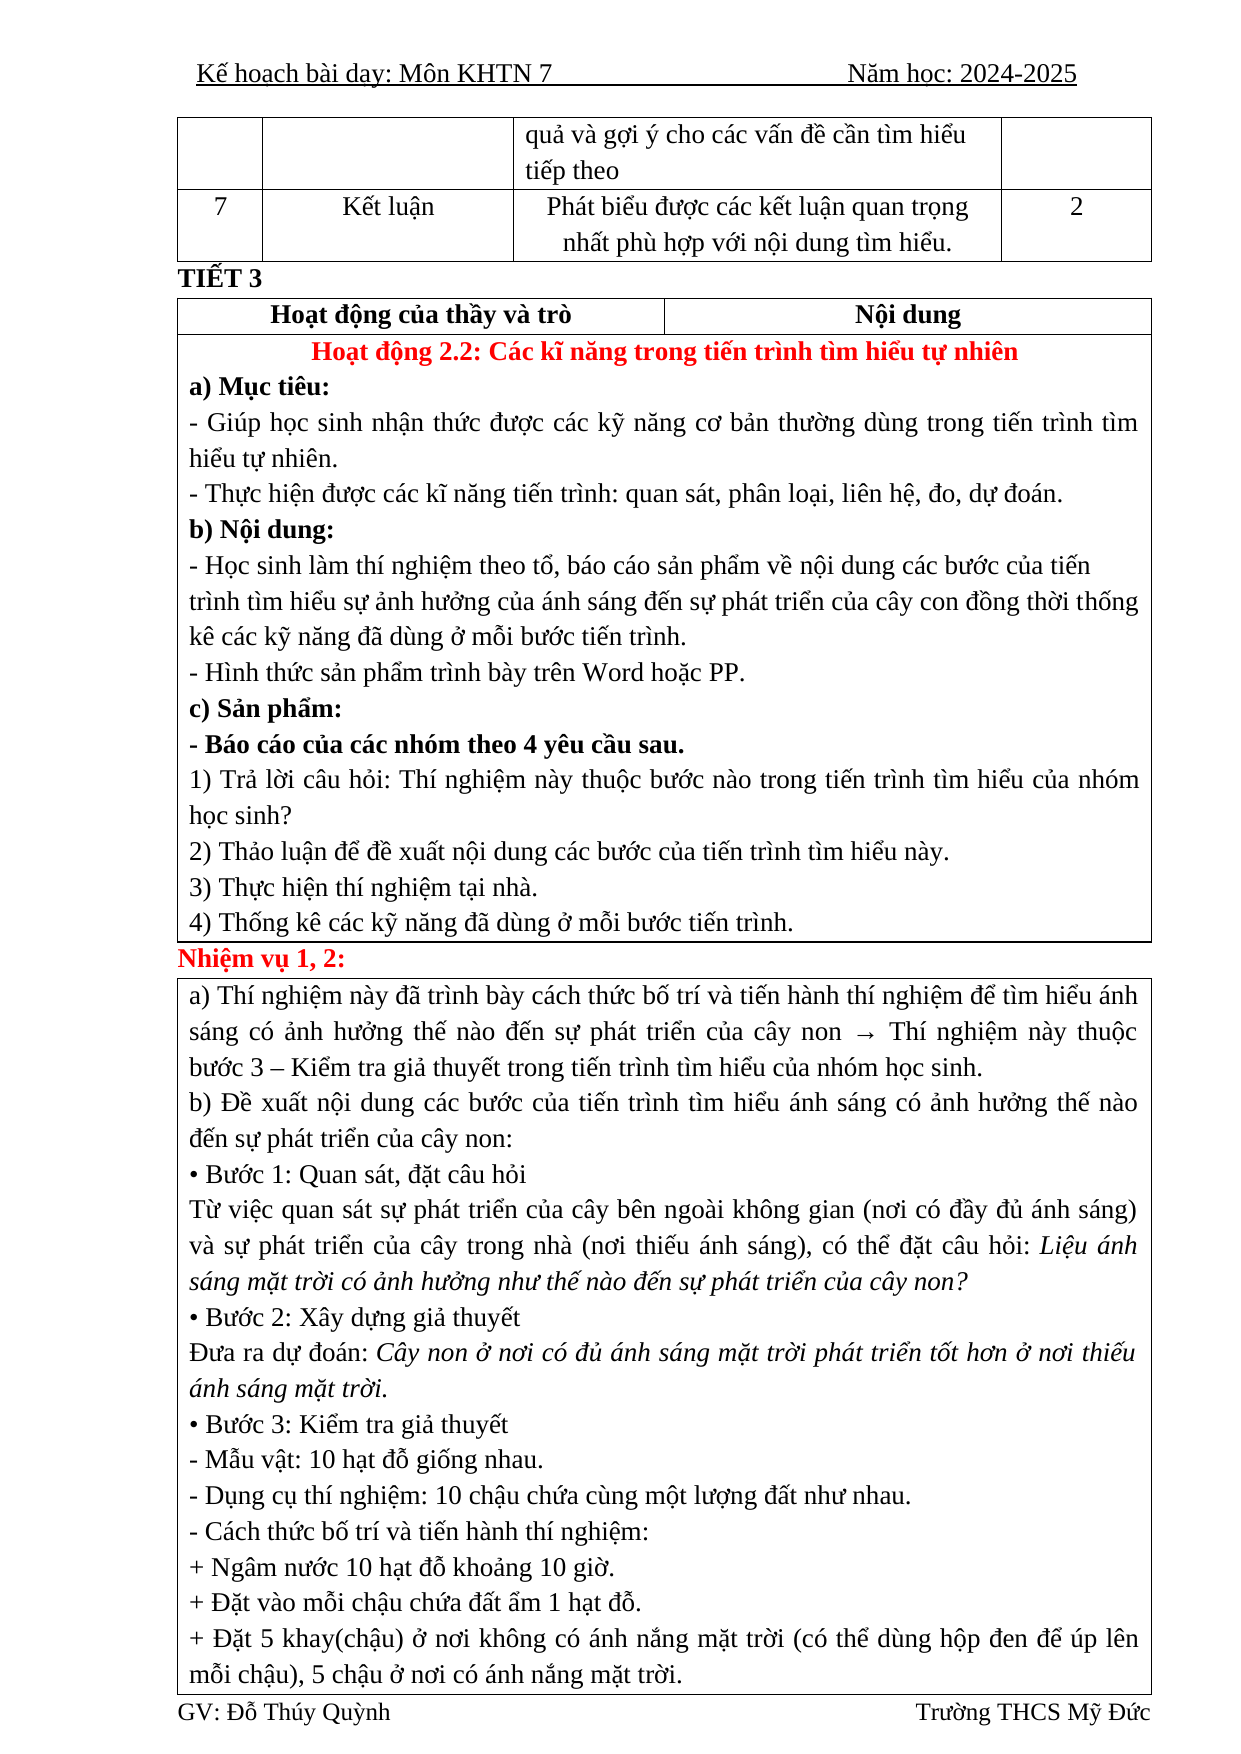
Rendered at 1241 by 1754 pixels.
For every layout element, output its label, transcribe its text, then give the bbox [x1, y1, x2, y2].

table_cell 7 [178, 190, 262, 261]
table_header Nội dung [665, 299, 1151, 334]
table_cell 2 [1002, 190, 1151, 261]
text TIẾT 3 [177, 262, 1152, 293]
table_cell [514, 118, 1001, 189]
table_cell Kết luận [263, 190, 513, 261]
table_cell Phát biểu được các kết luận quan trọng nhất phù hợp với nội dung tìm hiểu. [514, 190, 1001, 261]
table_header Hoạt động của thầy và trò [178, 299, 664, 334]
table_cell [263, 118, 513, 189]
table_cell 6 [178, 118, 262, 189]
table_cell Hoạt động 2.2: Các kĩ năng trong tiến trình tìm hiểu tự nhiên a) Mục tiêu: - Giúp học sinh nhận thức được các kỹ năng cơ bản thường dùng trong tiến trình tìm hiểu tự nhiên. - Thực hiện được các kĩ năng tiến trình: quan sát, phân loại, liên hệ, đo, dự đoán. b) Nội dung: - Học sinh làm thí nghiệm theo tổ, báo cáo sản phẩm về nội dung các bước của tiến trình tìm hiểu sự ảnh hưởng của ánh sáng đến sự phát triển của cây con đồng thời thống kê các kỹ năng đã dùng ở mỗi bước tiến trình. - Hình thức sản phẩm trình bày trên Word hoặc PP. c) Sản phẩm: - Báo cáo của các nhóm theo 4 yêu cầu sau. 1) Trả lời câu hỏi: Thí nghiệm này thuộc bước nào trong tiến trình tìm hiểu của nhóm học sinh? 2) Thảo luận để đề xuất nội dung các bước của tiến trình tìm hiểu này. 3) Thực hiện thí nghiệm tại nhà. 4) Thống kê các kỹ năng đã dùng ở mỗi bước tiến trình. [178, 335, 1151, 941]
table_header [178, 979, 1151, 1693]
table_cell 2 [1002, 118, 1151, 189]
text Nhiệm vụ 1, 2: [177, 943, 1152, 973]
